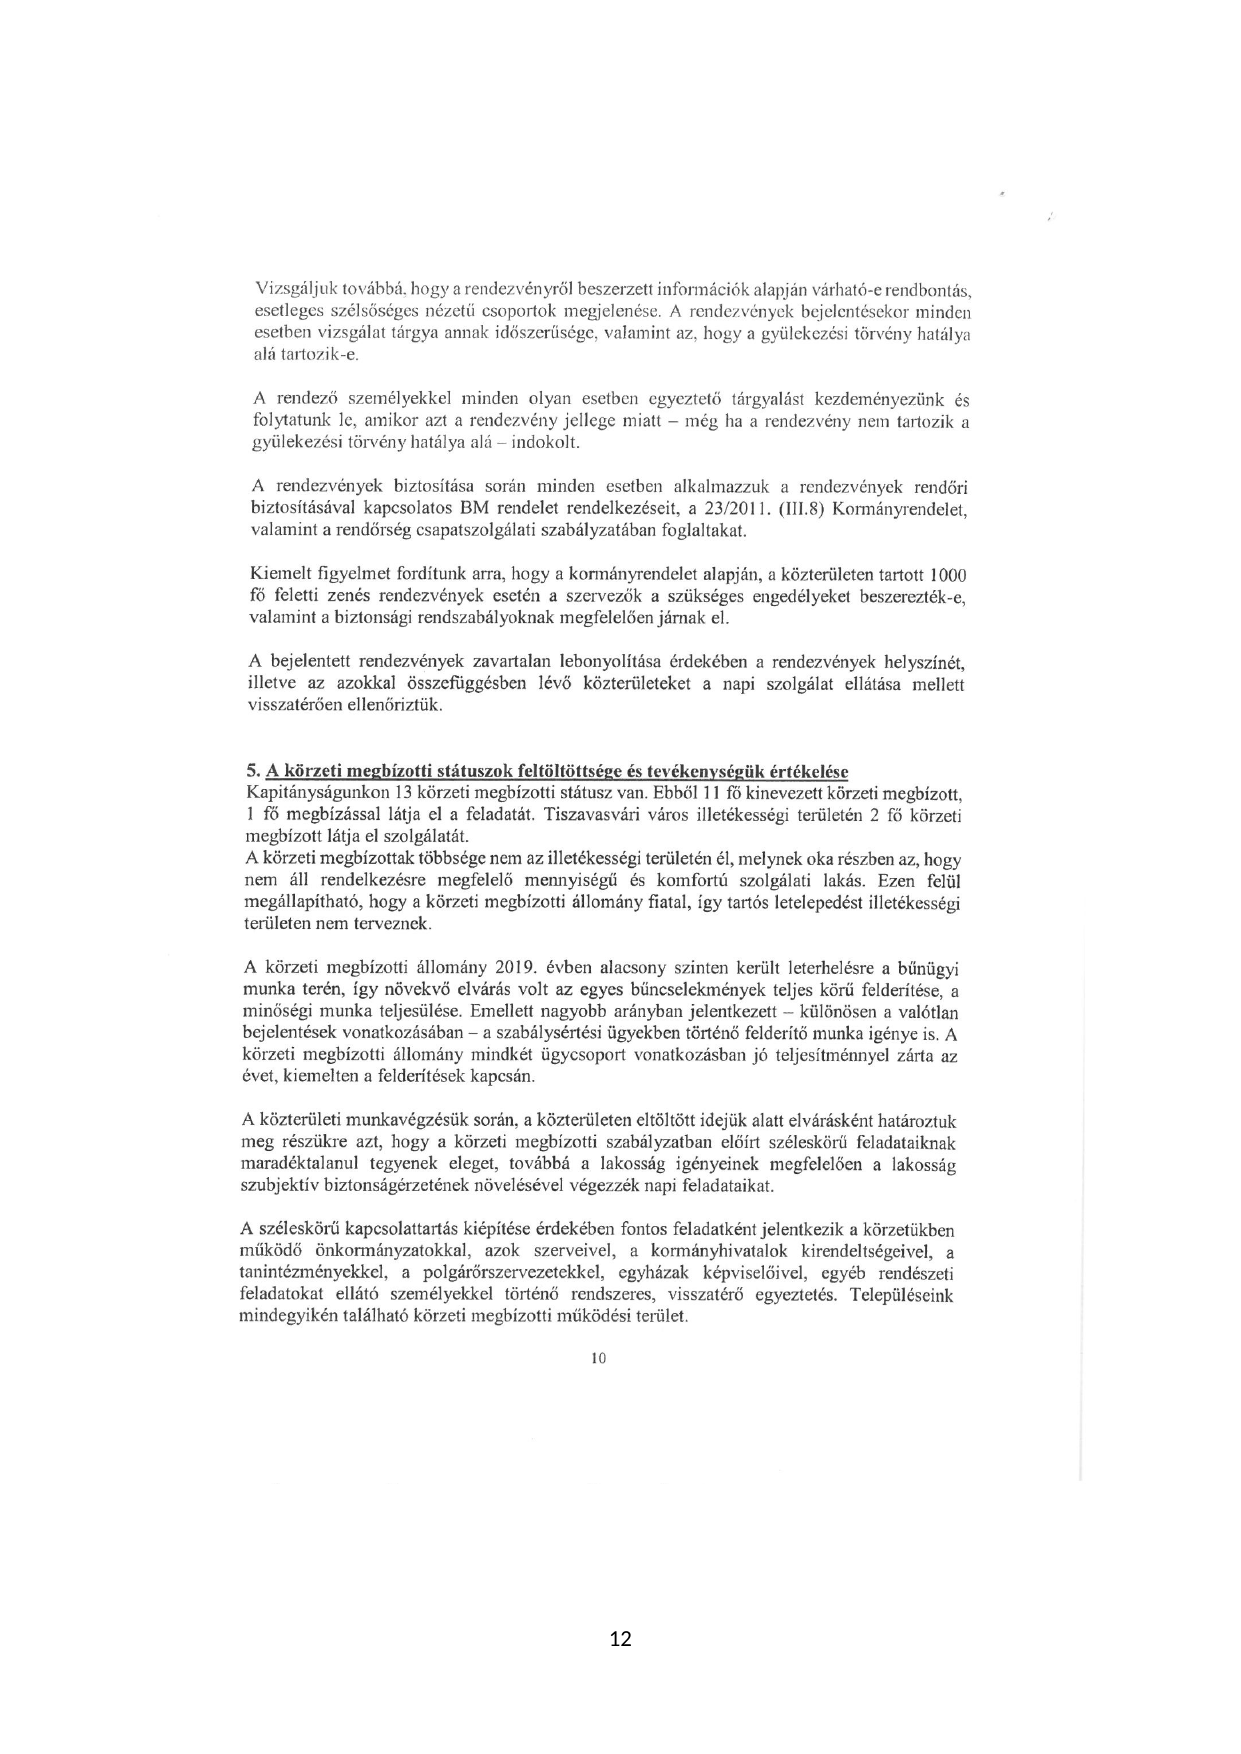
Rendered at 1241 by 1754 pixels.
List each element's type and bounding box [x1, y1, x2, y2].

picture [147, 147, 1093, 1484]
